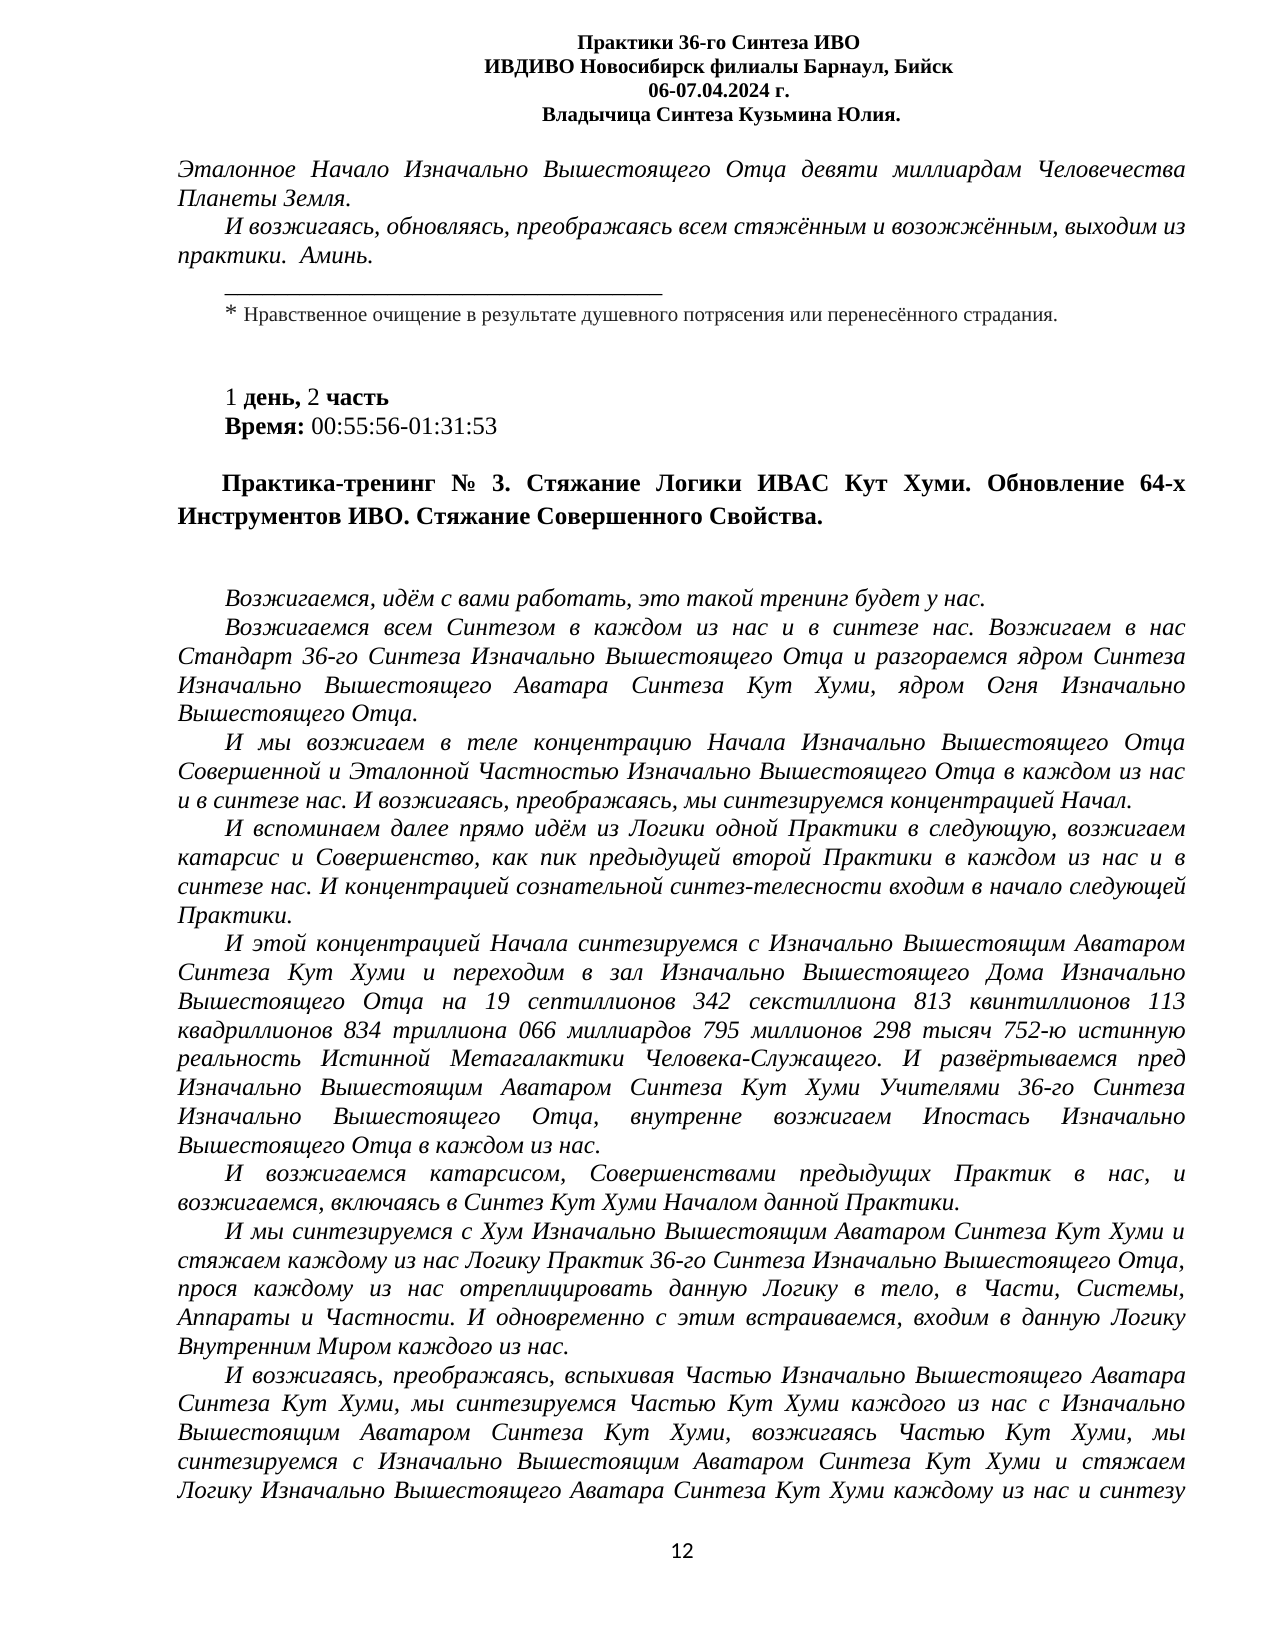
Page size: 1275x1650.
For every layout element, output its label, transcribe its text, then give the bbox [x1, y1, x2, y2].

text 1 день, 2 часть [177, 382, 1186, 411]
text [177, 1360, 1186, 1503]
text Возжигаемся, идём с вами работать, это такой тренинг будет у нас. [177, 583, 1186, 612]
list Практика-тренинг № 3. Стяжание Логики ИВАС Кут Хуми. Обновление 64-х Инструментов ИВО. Стяжание Совершенного Свойства. [177, 468, 1186, 530]
text И мы синтезируемся с Хум Изначально Вышестоящим Аватаром Синтеза Кут Хуми и стяжаем каждому из нас Логику Практик 36-го Синтеза Изначально Вышестоящего Отца, прося каждому из нас отреплицировать данную Логику в тело, в Части, Системы, Аппараты и Частности. И одновременно с этим встраиваемся, входим в данную Логику Внутренним Миром каждого из нас. [177, 1216, 1186, 1360]
text Возжигаемся всем Синтезом в каждом из нас и в синтезе нас. Возжигаем в нас Стандарт 36-го Синтеза Изначально Вышестоящего Отца и разгораемся ядром Синтеза Изначально Вышестоящего Аватара Синтеза Кут Хуми, ядром Огня Изначально Вышестоящего Отца. [177, 612, 1186, 727]
text И этой концентрацией Начала синтезируемся с Изначально Вышестоящим Аватаром Синтеза Кут Хуми и переходим в зал Изначально Вышестоящего Дома Изначально Вышестоящего Отца на 19 септиллионов 342 секстиллиона 813 квинтиллионов 113 квадриллионов 834 триллиона 066 миллиардов 795 миллионов 298 тысяч 752-ю истинную реальность Истинной Метагалактики Человека-Служащего. И развёртываемся пред Изначально Вышестоящим Аватаром Синтеза Кут Хуми Учителями 36-го Синтеза Изначально Вышестоящего Отца, внутренне возжигаем Ипостась Изначально Вышестоящего Отца в каждом из нас. [177, 928, 1186, 1158]
text Время: 00:55:56-01:31:53 [177, 411, 1186, 440]
text И мы возжигаем в теле концентрацию Начала Изначально Вышестоящего Отца Совершенной и Эталонной Частностью Изначально Вышестоящего Отца в каждом из нас и в синтезе нас. И возжигаясь, преображаясь, мы синтезируемся концентрацией Начал. [177, 727, 1186, 813]
text * Нравственное очищение в результате душевного потрясения или перенесённого страдания. [177, 298, 1186, 326]
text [177, 154, 1186, 211]
text И возжигаясь, обновляясь, преображаясь всем стяжённым и возожжённым, выходим из практики. Аминь. [177, 211, 1186, 269]
text ___________________________________ [177, 269, 1186, 298]
text И возжигаемся катарсисом, Совершенствами предыдущих Практик в нас, и возжигаемся, включаясь в Синтез Кут Хуми Началом данной Практики. [177, 1158, 1186, 1216]
text И вспоминаем далее прямо идём из Логики одной Практики в следующую, возжигаем катарсис и Совершенство, как пик предыдущей второй Практики в каждом из нас и в синтезе нас. И концентрацией сознательной синтез-телесности входим в начало следующей Практики. [177, 813, 1186, 928]
